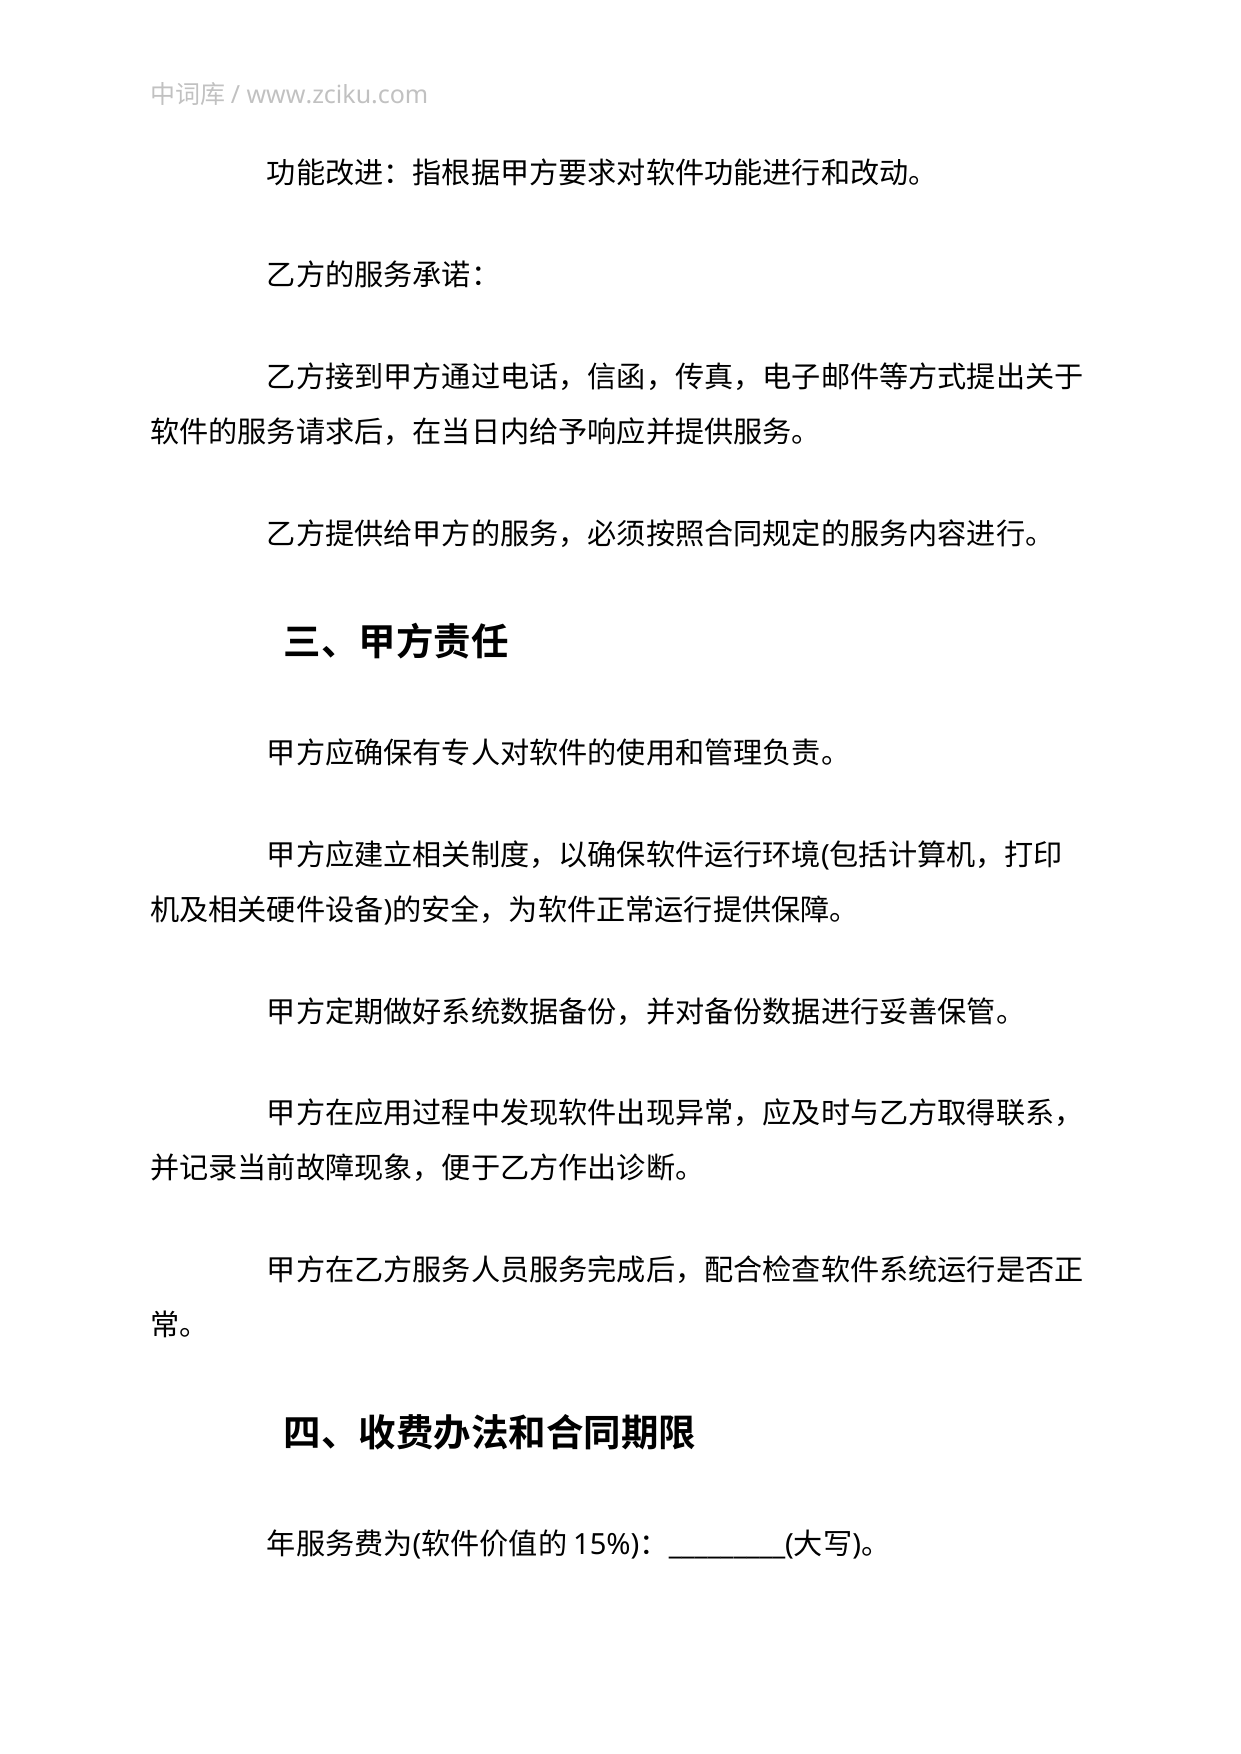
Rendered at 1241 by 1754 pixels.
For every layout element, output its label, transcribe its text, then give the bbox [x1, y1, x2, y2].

text 甲方在乙方服务人员服务完成后，配合检查软件系统运行是否正常。 [150, 1247, 1090, 1344]
text 乙方接到甲方通过电话，信函，传真，电子邮件等方式提出关于软件的服务请求后，在当日内给予响应并提供服务。 [150, 353, 1090, 451]
text 甲方应确保有专人对软件的使用和管理负责。 [150, 729, 1090, 772]
text 年服务费为(软件价值的15%)：_________(大写)。 [150, 1521, 1090, 1563]
text 乙方的服务承诺： [150, 252, 1090, 294]
text 甲方在应用过程中发现软件出现异常，应及时与乙方取得联系，并记录当前故障现象，便于乙方作出诊断。 [150, 1090, 1090, 1187]
text 三、甲方责任 [150, 612, 1090, 666]
text 甲方应建立相关制度，以确保软件运行环境(包括计算机，打印机及相关硬件设备)的安全，为软件正常运行提供保障。 [150, 831, 1090, 928]
text 四、收费办法和合同期限 [150, 1403, 1090, 1457]
text 乙方提供给甲方的服务，必须按照合同规定的服务内容进行。 [150, 510, 1090, 552]
text 甲方定期做好系统数据备份，并对备份数据进行妥善保管。 [150, 988, 1090, 1030]
text 功能改进：指根据甲方要求对软件功能进行和改动。 [150, 150, 1090, 192]
